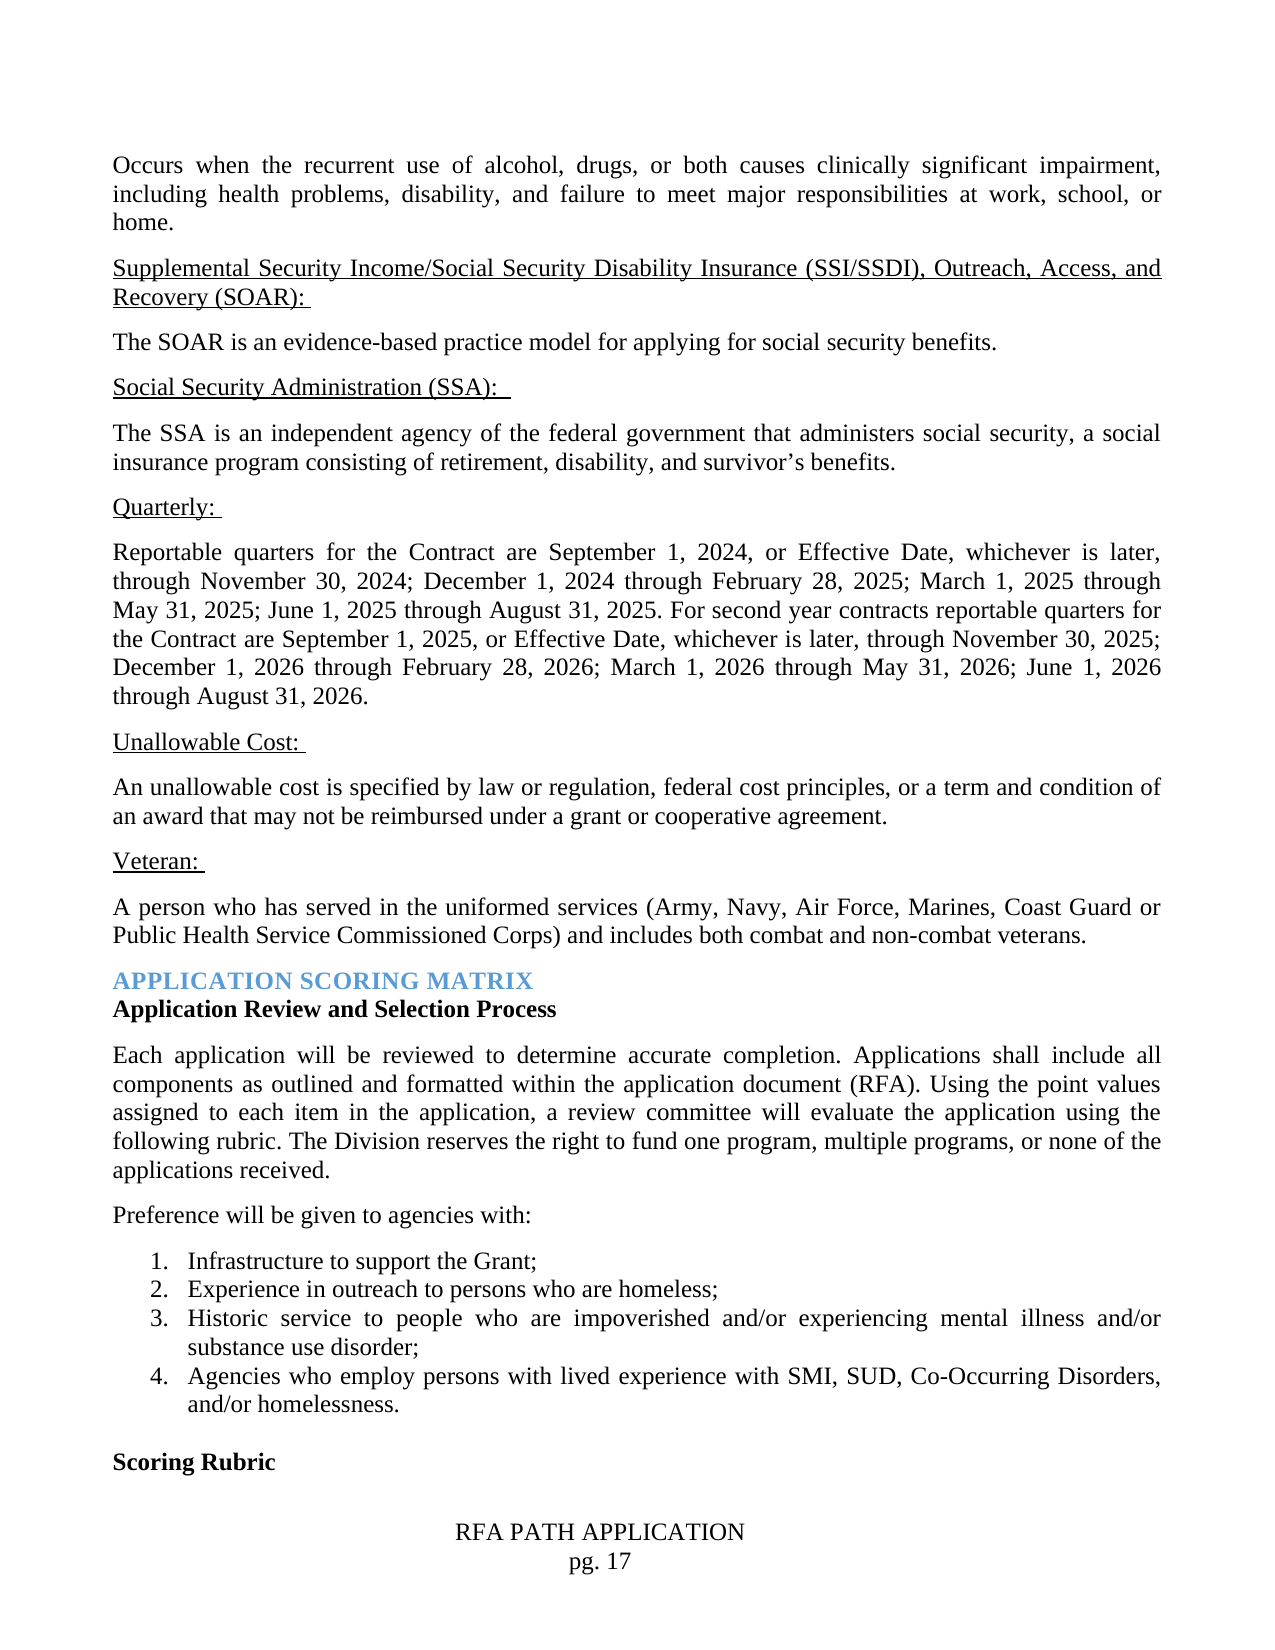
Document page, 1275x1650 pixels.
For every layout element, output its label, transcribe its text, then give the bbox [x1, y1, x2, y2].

text The SSA is an independent agency of the federal government that administers social security, a social insurance program consisting of retirement, disability, and survivor’s benefits. [112, 418, 1162, 475]
list Experience in outreach to persons who are homeless; [150, 1274, 1162, 1303]
text Preference will be given to agencies with: [112, 1200, 1162, 1229]
text Unallowable Cost: [112, 727, 1162, 755]
list Historic service to people who are impoverished and/or experiencing mental illness and/or substance use disorder; [150, 1303, 1162, 1361]
text Supplemental Security Income/Social Security Disability Insurance (SSI/SSDI), Outreach, Access, and Recovery (SOAR): [112, 279, 1162, 310]
text Each application will be reviewed to determine accurate completion. Applications shall include all components as outlined and formatted within the application document (RFA). Using the point values assigned to each item in the application, a review committee will evaluate the application using the following rubric. The Division reserves the right to fund one program, multiple programs, or none of the applications received. [112, 1040, 1162, 1184]
list Infrastructure to support the Grant; [150, 1246, 1162, 1274]
text The SOAR is an evidence-based practice model for applying for social security benefits. [112, 327, 1162, 356]
text Social Security Administration (SSA): [112, 372, 1162, 401]
text Veteran: [112, 846, 1162, 875]
text A person who has served in the uniformed services (Army, Navy, Air Force, Marines, Coast Guard or Public Health Service Commissioned Corps) and includes both combat and non-combat veterans. [112, 892, 1162, 949]
text Supplemental Security Income/Social Security Disability Insurance (SSI/SSDI), Outreach, Access, and Recovery (SOAR): [112, 253, 1162, 278]
text Application Review and Selection Process [112, 994, 1162, 1023]
list Agencies who employ persons with lived experience with SMI, SUD, Co-Occurring Disorders, and/or homelessness. [150, 1361, 1162, 1418]
subtitle APPLICATION SCORING MATRIX [112, 966, 1162, 994]
text Reportable quarters for the Contract are September 1, 2024, or Effective Date, whichever is later, through November 30, 2024; December 1, 2024 through February 28, 2025; March 1, 2025 through May 31, 2025; June 1, 2025 through August 31, 2025. For second year contracts reportable quarters for the Contract are September 1, 2025, or Effective Date, whichever is later, through November 30, 2025; December 1, 2026 through February 28, 2026; March 1, 2026 through May 31, 2026; June 1, 2026 through August 31, 2026. [112, 537, 1162, 710]
text An unallowable cost is specified by law or regulation, federal cost principles, or a term and condition of an award that may not be reimbursed under a grant or cooperative agreement. [112, 772, 1162, 829]
text Quarterly: [112, 492, 1162, 521]
text Scoring Rubric [112, 1447, 1162, 1476]
text Occurs when the recurrent use of alcohol, drugs, or both causes clinically significant impairment, including health problems, disability, and failure to meet major responsibilities at work, school, or home. [112, 150, 1162, 236]
